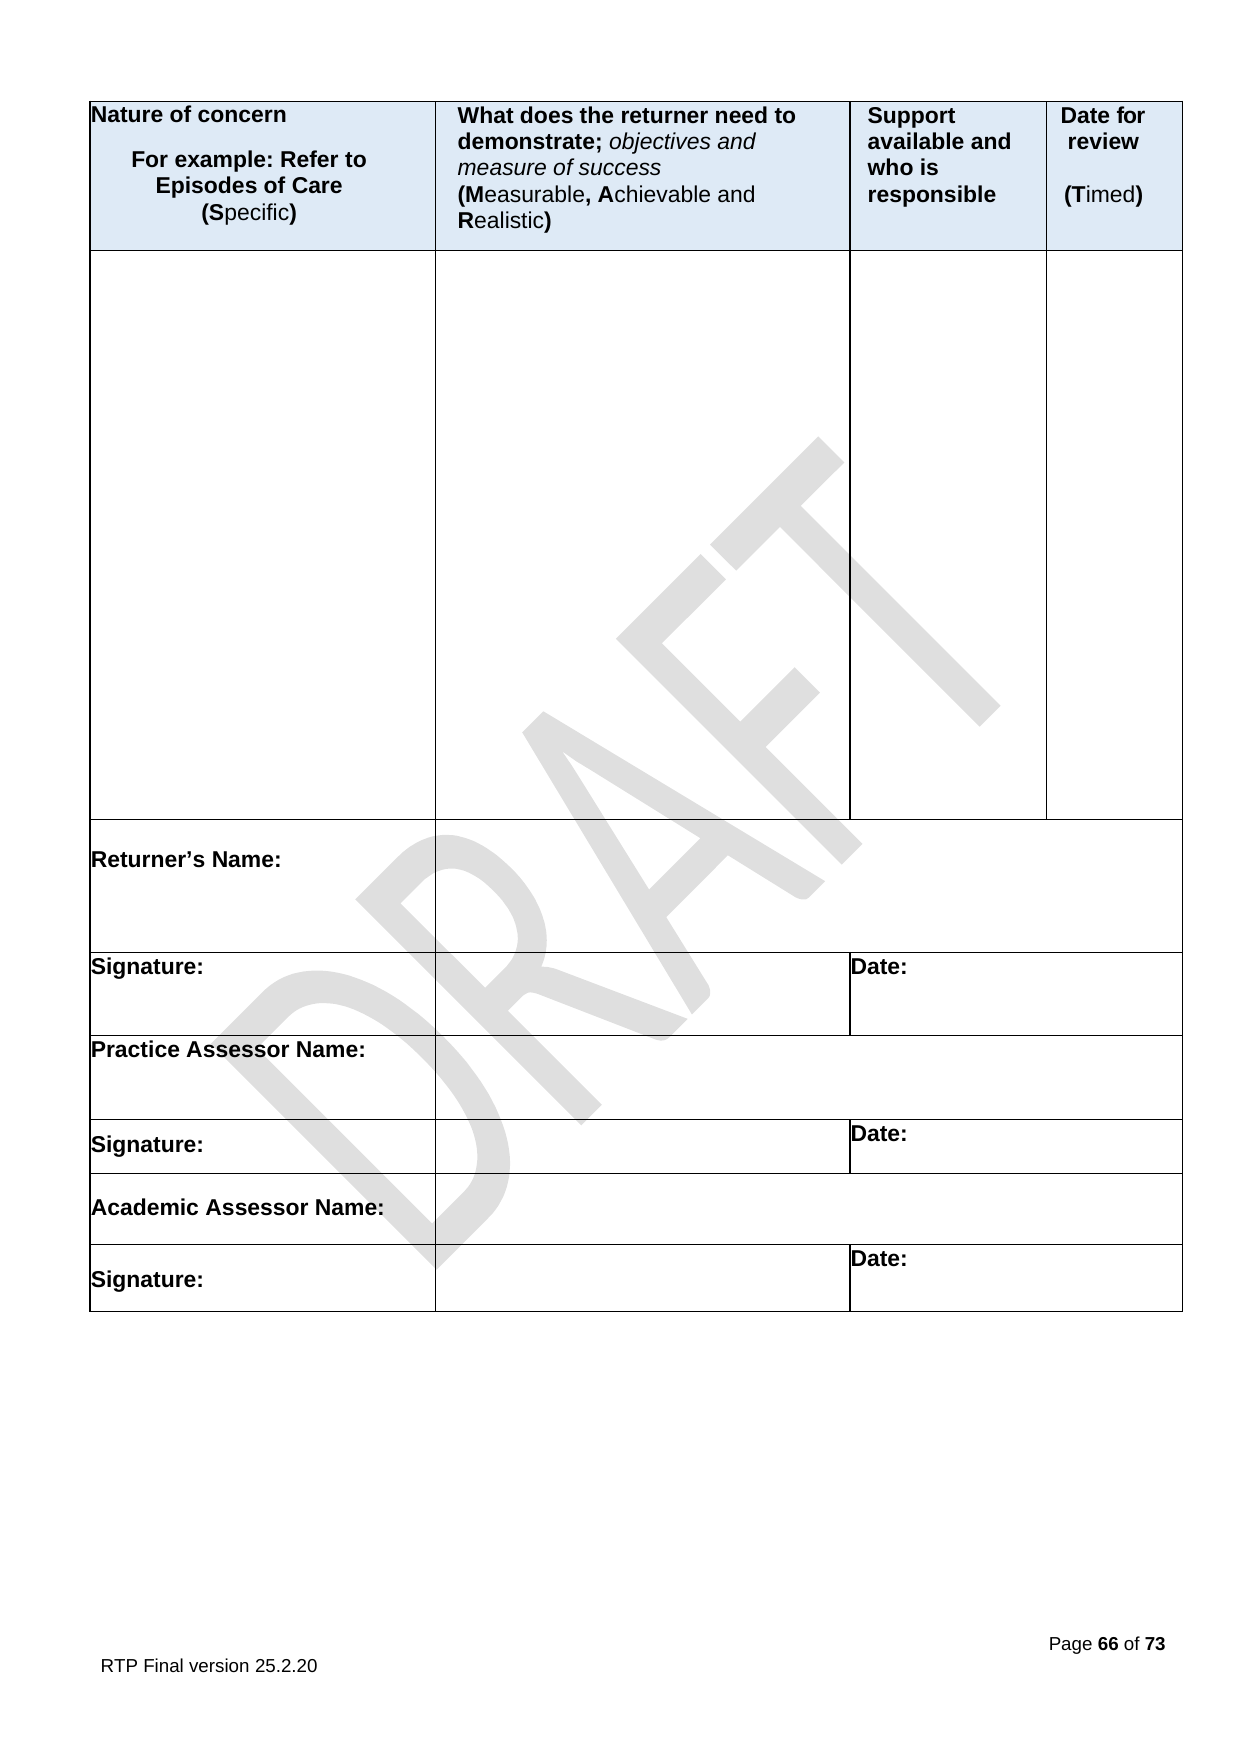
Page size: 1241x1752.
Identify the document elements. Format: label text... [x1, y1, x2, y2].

table_cell [1047, 251, 1182, 819]
table_header Support available and who is responsible [851, 102, 1046, 250]
table_cell [436, 1036, 1182, 1119]
table_cell Signature: [91, 1245, 435, 1311]
table_cell Signature: [91, 953, 435, 1035]
table_cell [436, 251, 849, 819]
table_cell Date: [851, 1120, 1182, 1172]
table_cell Date: [851, 953, 1182, 1035]
table_header Nature of concern For example: Refer to Episodes of Care (Specific) [91, 102, 435, 250]
table_cell [436, 1120, 849, 1172]
table_cell Returner’s Name: [91, 820, 435, 952]
table_cell [436, 1245, 849, 1311]
table_cell Date: [851, 1245, 1182, 1311]
table_cell [851, 251, 1046, 819]
table_cell Signature: [91, 1120, 435, 1172]
table_cell [436, 953, 849, 1035]
table_cell [436, 1174, 1182, 1244]
table_cell Practice Assessor Name: [91, 1036, 435, 1119]
table_cell Academic Assessor Name: [91, 1174, 435, 1244]
table_cell [91, 251, 435, 819]
table_header Date for review (Timed) [1047, 102, 1182, 250]
table_header What does the returner need to demonstrate; objectives and measure of success (Measurable, Achievable and Realistic) [436, 102, 849, 250]
table_cell [436, 820, 1182, 952]
